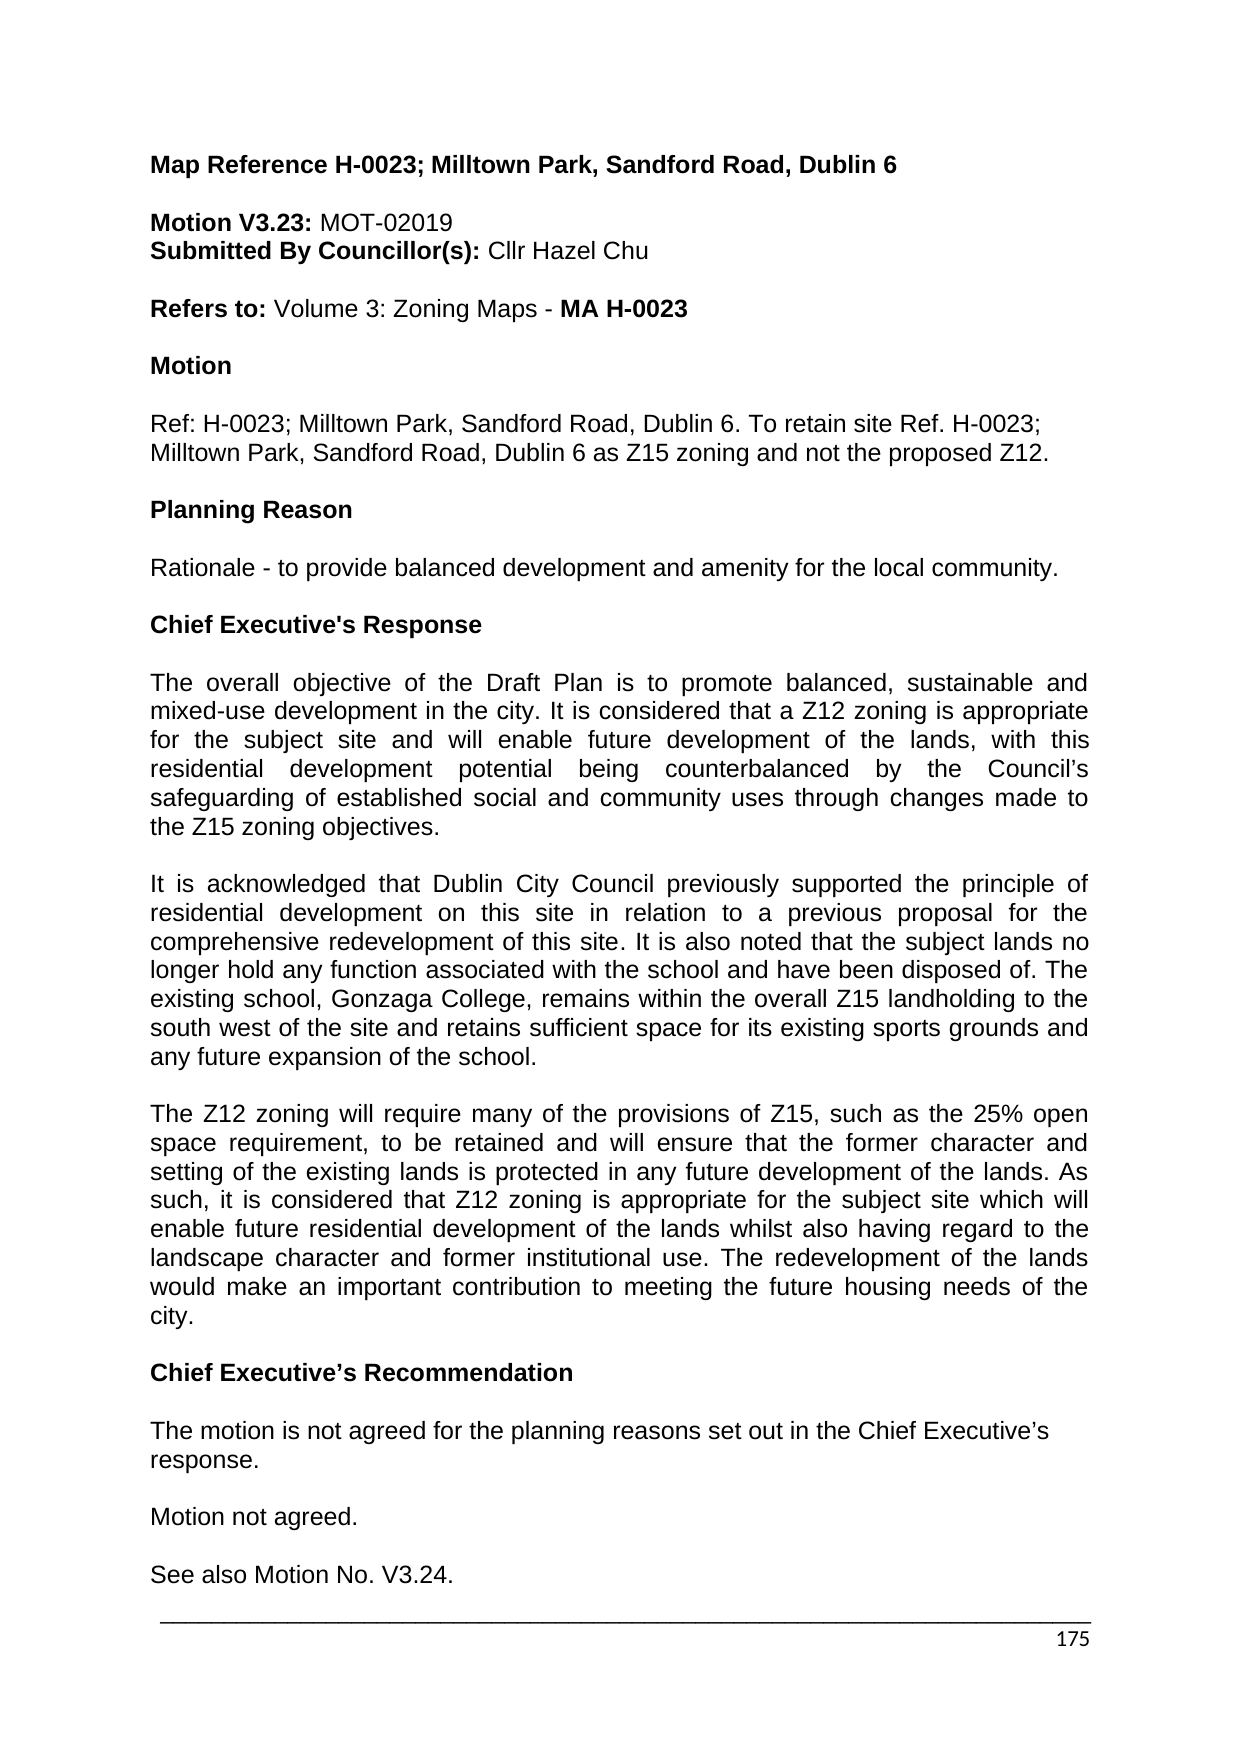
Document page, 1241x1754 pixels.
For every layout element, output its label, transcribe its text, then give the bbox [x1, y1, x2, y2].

text Submitted By Councillor(s): Cllr Hazel Chu [150, 236, 1090, 265]
text Ref: H-0023; Milltown Park, Sandford Road, Dublin 6. To retain site Ref. H-0023; Milltown Park, Sandford Road, Dublin 6 as Z15 zoning and not the proposed Z12. [150, 409, 1090, 466]
text Motion not agreed. [150, 1502, 1090, 1531]
text Motion V3.23: MOT-02019 [150, 207, 1090, 236]
text Chief Executive's Response [150, 610, 1090, 639]
text The motion is not agreed for the planning reasons set out in the Chief Executive’s response. [150, 1416, 1090, 1473]
text Motion [150, 351, 1090, 380]
text Map Reference H-0023; Milltown Park, Sandford Road, Dublin 6 [150, 150, 1090, 179]
text The Z12 zoning will require many of the provisions of Z15, such as the 25% open space requirement, to be retained and will ensure that the former character and setting of the existing lands is protected in any future development of the lands. As such, it is considered that Z12 zoning is appropriate for the subject site which will enable future residential development of the lands whilst also having regard to the landscape character and former institutional use. The redevelopment of the lands would make an important contribution to meeting the future housing needs of the city. [150, 1099, 1090, 1329]
text Chief Executive’s Recommendation [150, 1358, 1090, 1387]
text Refers to: Volume 3: Zoning Maps - MA H-0023 [150, 294, 1090, 322]
text Rationale - to provide balanced development and amenity for the local community. [150, 552, 1090, 581]
text The overall objective of the Draft Plan is to promote balanced, sustainable and mixed-use development in the city. It is considered that a Z12 zoning is appropriate for the subject site and will enable future development of the lands, with this residential development potential being counterbalanced by the Council’s safeguarding of established social and community uses through changes made to the Z15 zoning objectives. [150, 667, 1090, 840]
text See also Motion No. V3.24. [150, 1559, 1090, 1588]
text It is acknowledged that Dublin City Council previously supported the principle of residential development on this site in relation to a previous proposal for the comprehensive redevelopment of this site. It is also noted that the subject lands no longer hold any function associated with the school and have been disposed of. The existing school, Gonzaga College, remains within the overall Z15 landholding to the south west of the site and retains sufficient space for its existing sports grounds and any future expansion of the school. [150, 869, 1090, 1070]
text Planning Reason [150, 495, 1090, 524]
